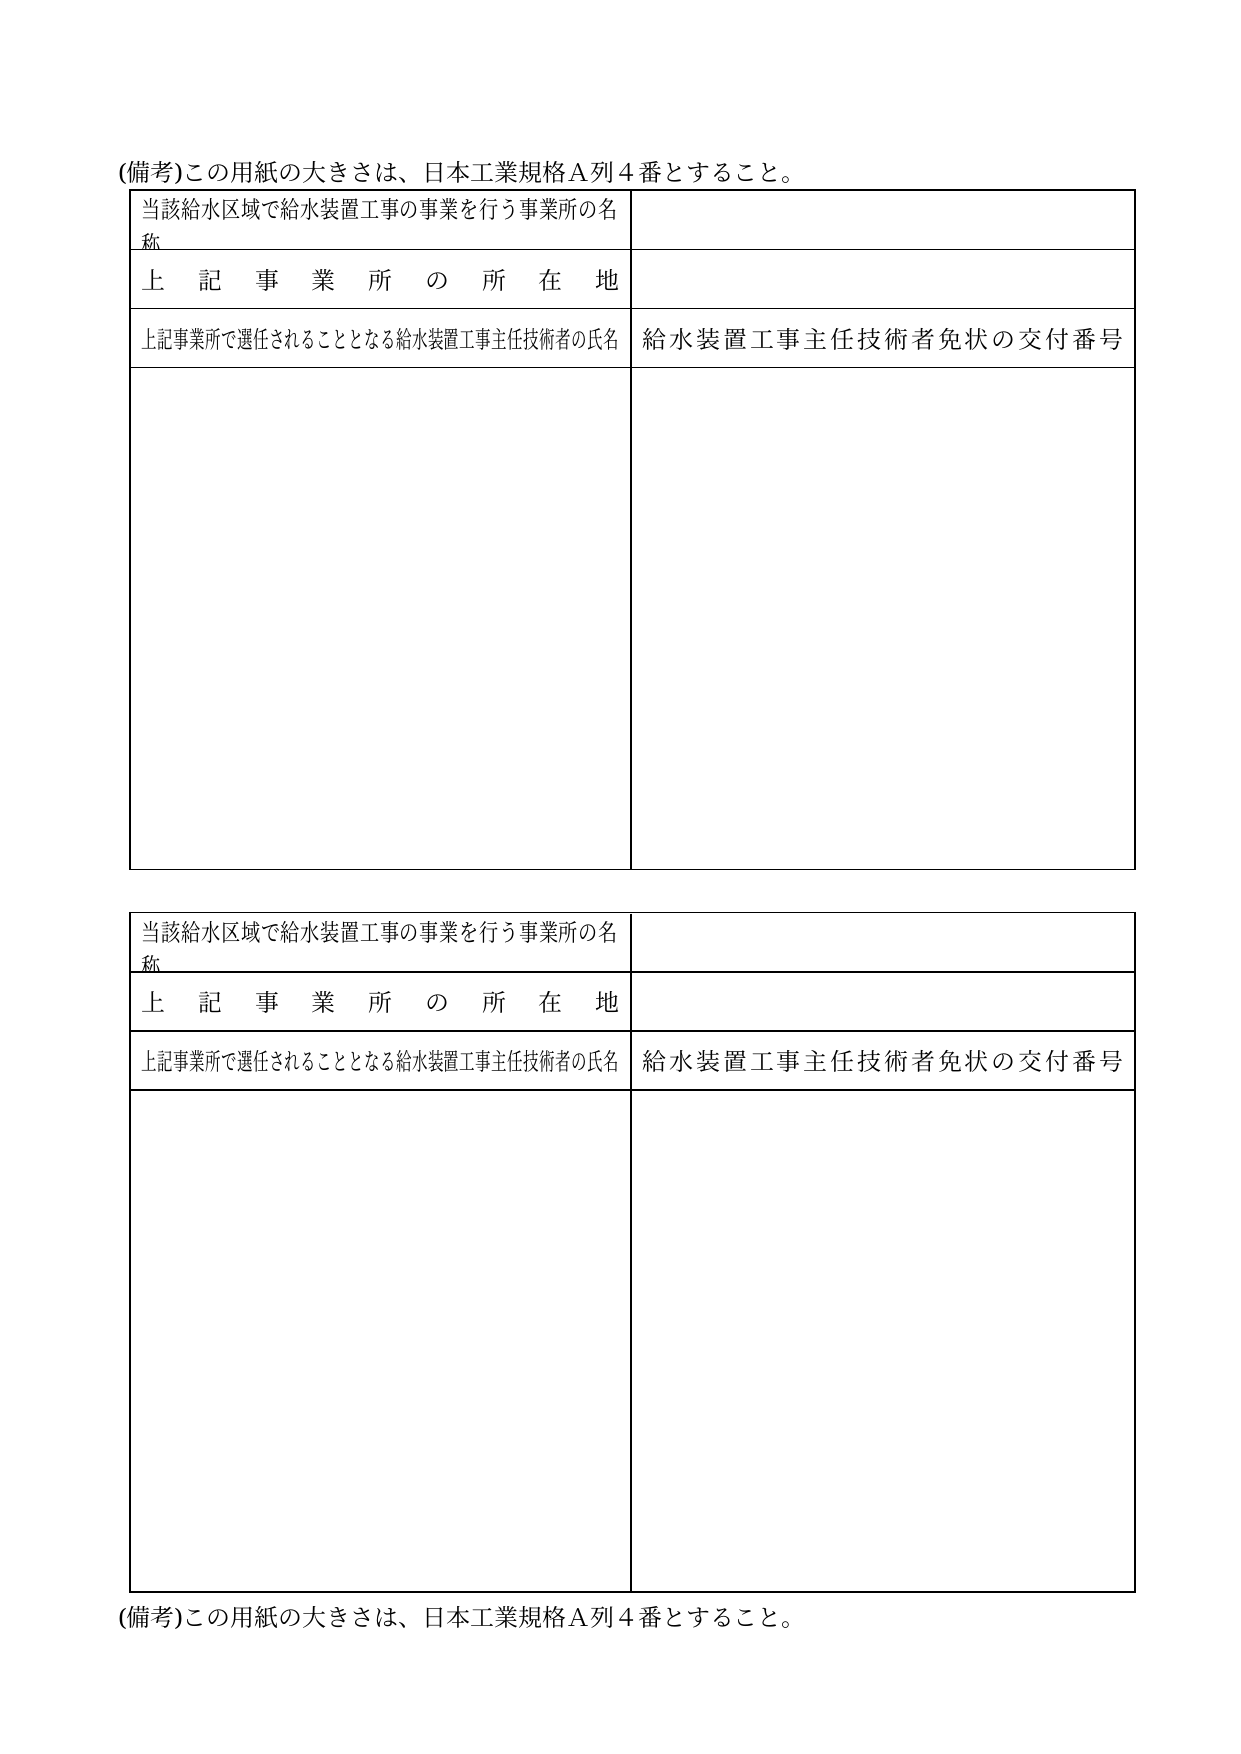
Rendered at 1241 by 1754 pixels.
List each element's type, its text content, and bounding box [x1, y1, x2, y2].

text (備考)この用紙の大きさは、日本工業規格Ａ列４番とすること。 [118, 148, 1122, 189]
table_cell 上記事業所の所在地 [131, 973, 630, 1030]
table_header [632, 191, 1134, 248]
table_cell [632, 250, 1134, 307]
table_cell [131, 368, 630, 869]
table_cell [131, 1091, 630, 1591]
table_cell 上記事業所の所在地 [131, 250, 630, 307]
table_cell 上記事業所で選任されることとなる給水装置工事主任技術者の氏名 [131, 1032, 630, 1089]
table_header [632, 913, 1134, 971]
table_cell [632, 973, 1134, 1030]
table_cell [632, 368, 1134, 869]
table_cell [632, 1091, 1134, 1591]
table_cell 給水装置工事主任技術者免状の交付番号 [632, 1032, 1134, 1089]
table_cell 給水装置工事主任技術者免状の交付番号 [632, 309, 1134, 367]
table_header 当該給水区域で給水装置工事の事業を行う事業所の名称 [131, 913, 631, 971]
table_cell 上記事業所で選任されることとなる給水装置工事主任技術者の氏名 [131, 309, 630, 367]
table_header 当該給水区域で給水装置工事の事業を行う事業所の名称 [131, 191, 630, 248]
text (備考)この用紙の大きさは、日本工業規格Ａ列４番とすること。 [118, 1593, 1122, 1634]
